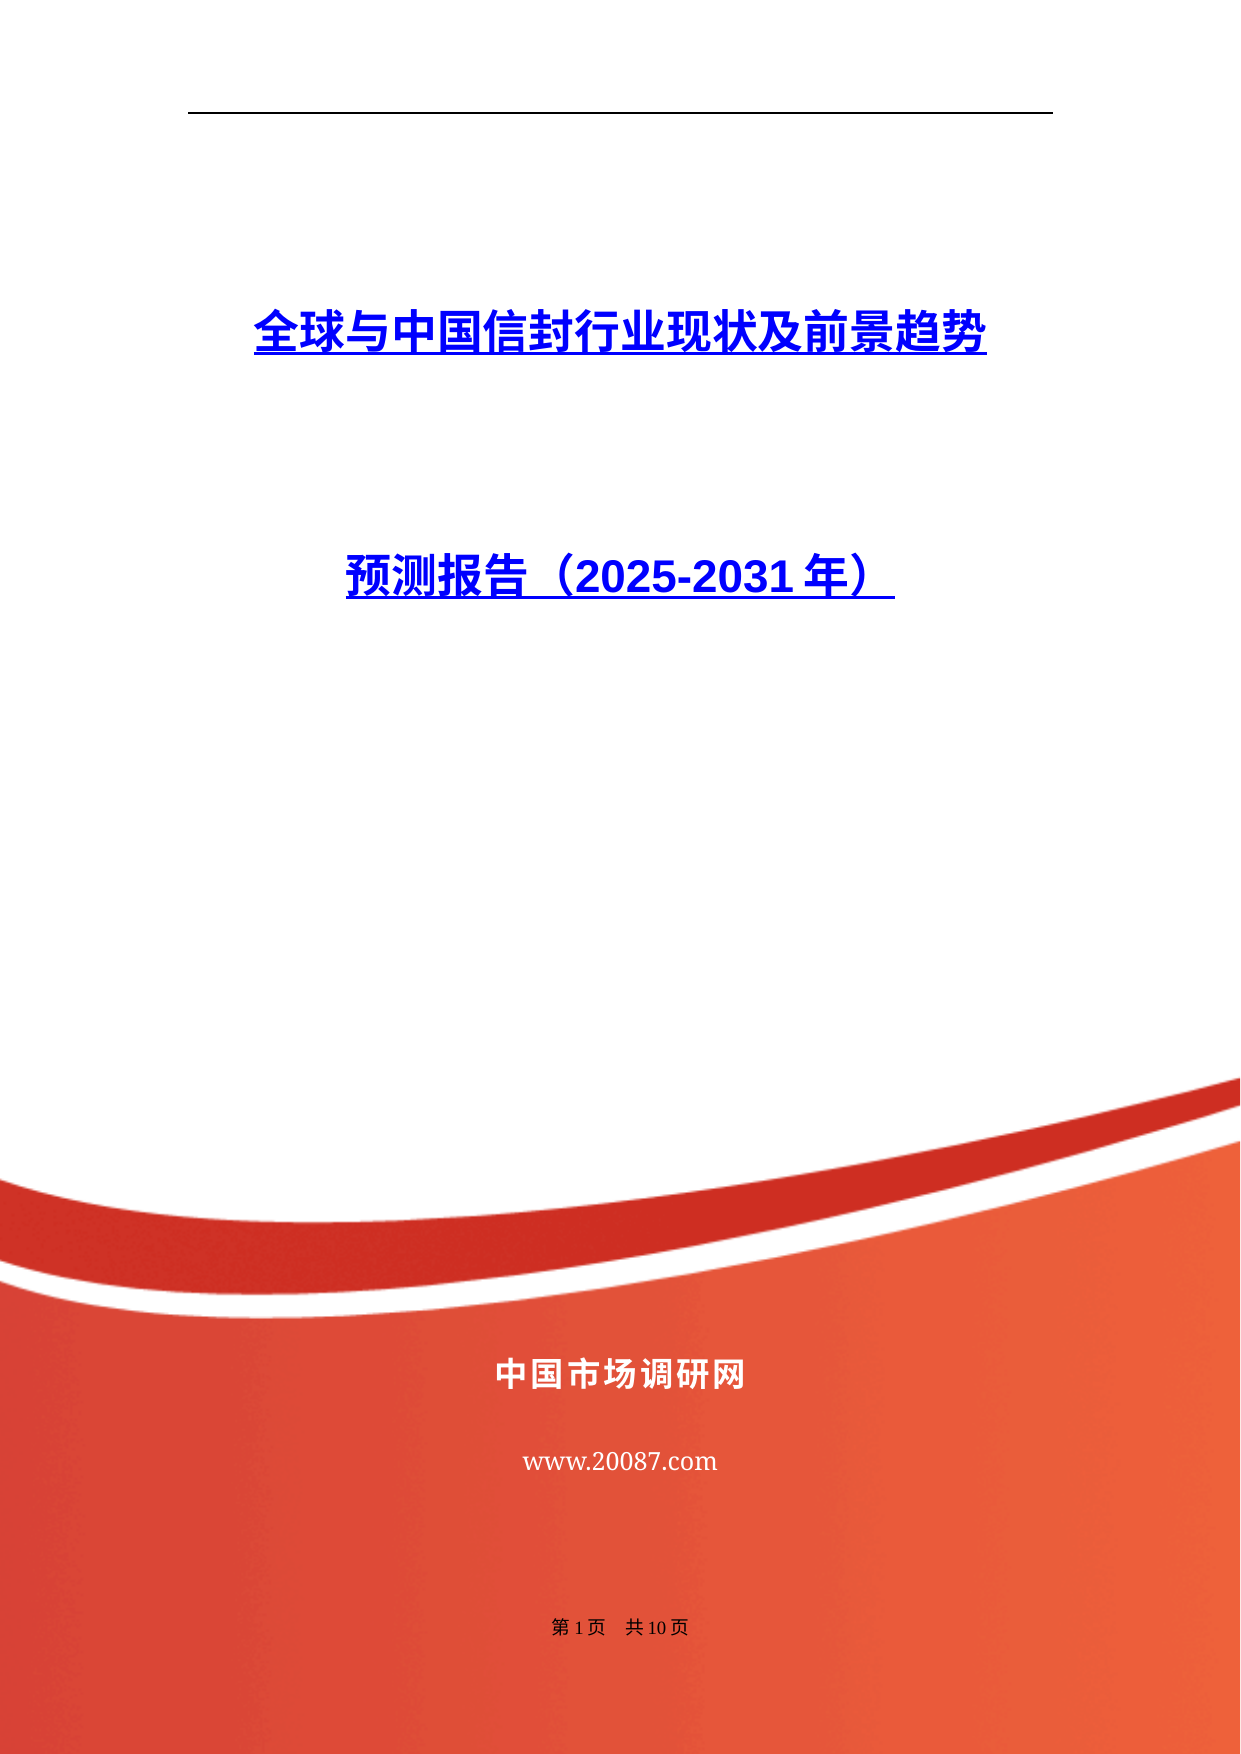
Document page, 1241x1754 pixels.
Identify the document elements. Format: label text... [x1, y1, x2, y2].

subtitle 中国市场调研网 [187, 1339, 1053, 1404]
table_header 全球与中国信封行业现状及前景趋势预测报告（2025-2031年） [188, 207, 1053, 773]
picture [0, 1006, 1241, 1754]
text www.20087.com [187, 1428, 1053, 1493]
